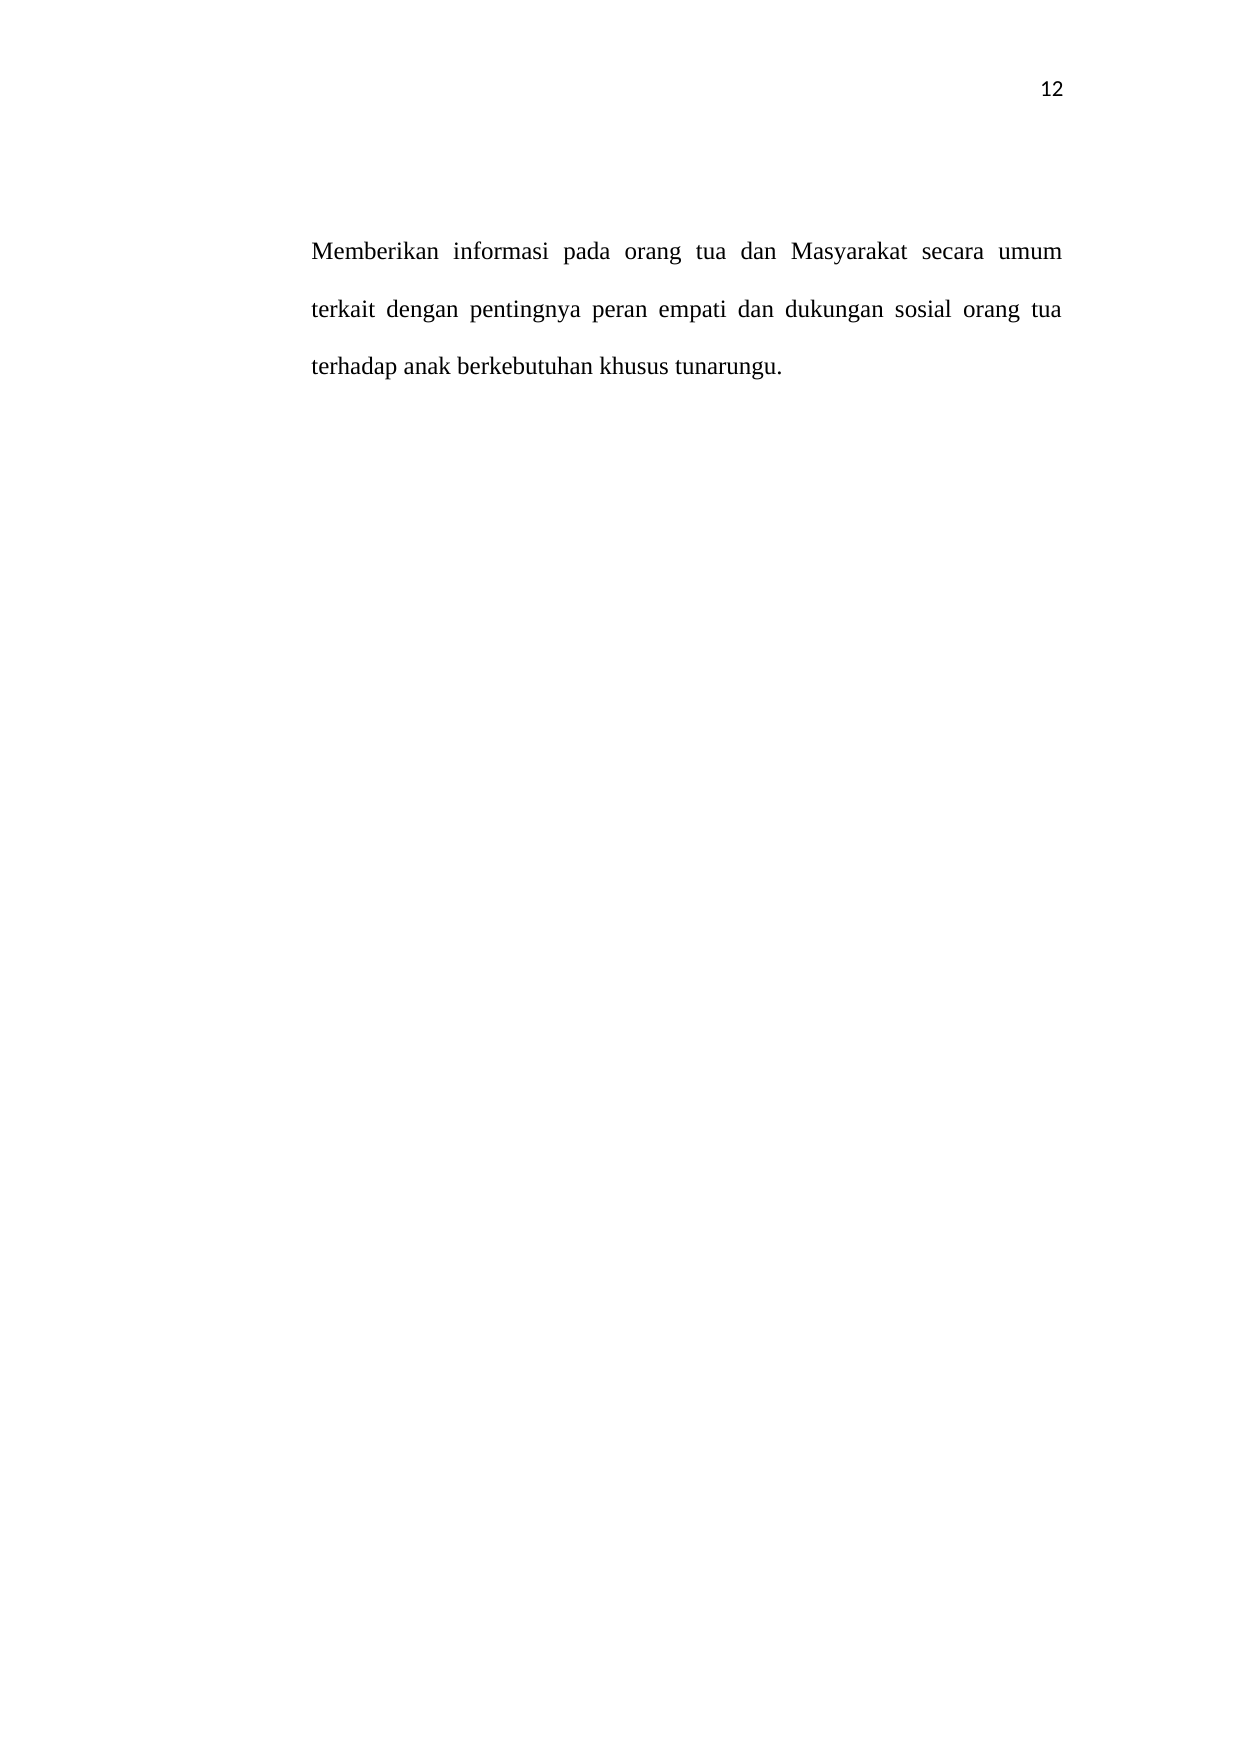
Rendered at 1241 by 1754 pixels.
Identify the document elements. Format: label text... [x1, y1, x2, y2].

list Memberikan informasi pada orang tua dan Masyarakat secara umum terkait dengan pentingnya peran empati dan dukungan sosial orang tua terhadap anak berkebutuhan khusus tunarungu. [311, 236, 1063, 380]
